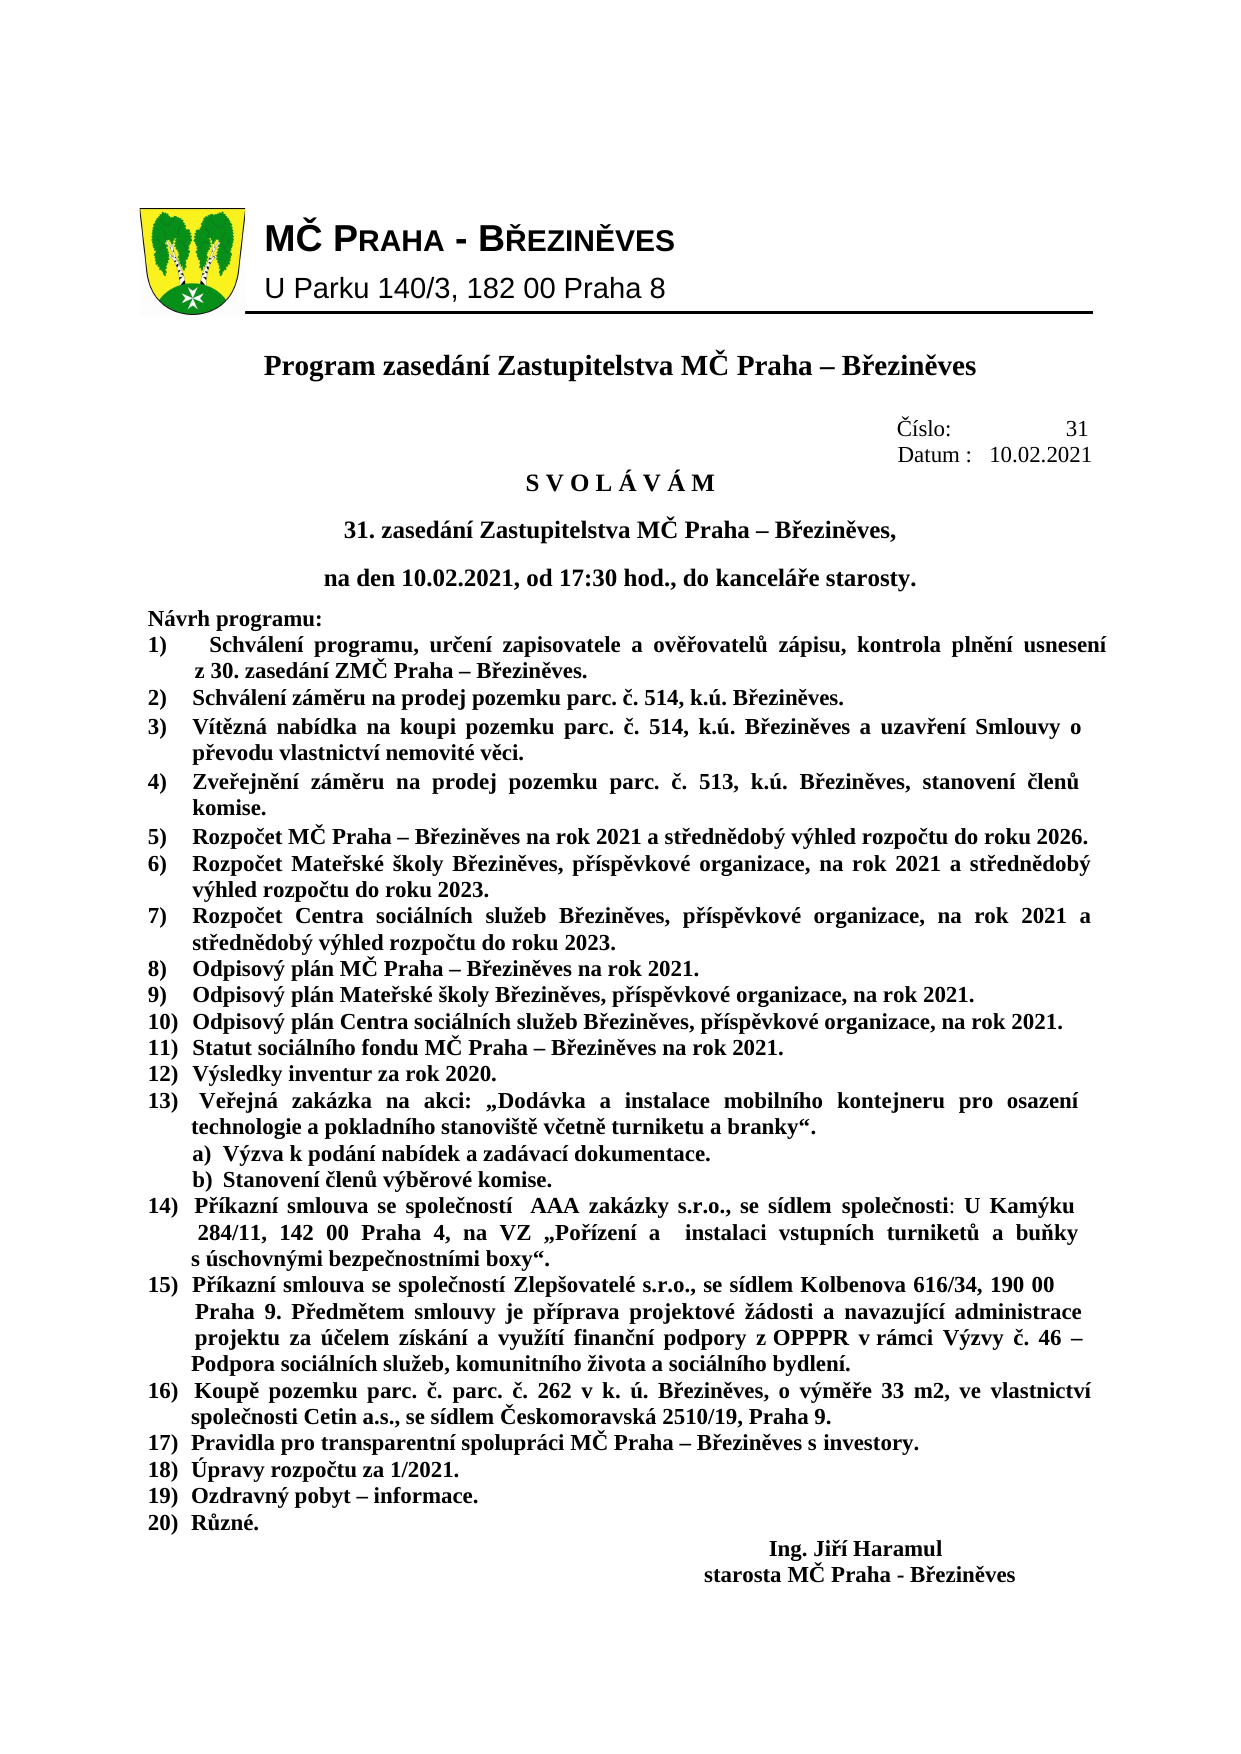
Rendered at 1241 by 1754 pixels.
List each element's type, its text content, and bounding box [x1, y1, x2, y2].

list Koupě pozemku parc. č. parc. č. 262 v k. ú. Březiněves, o výměře 33 m2, ve vlastnictví společnosti Cetin a.s., se sídlem Českomoravská 2510/19, Praha 9. [148, 1377, 1093, 1429]
list Rozpočet Mateřské školy Březiněves, příspěvkové organizace, na rok 2021 a střednědobý výhled rozpočtu do roku 2023. [148, 850, 1093, 902]
text 31. zasedání Zastupitelstva MČ Praha – Březiněves, [148, 516, 1093, 544]
list Statut sociálního fondu MČ Praha – Březiněves na rok 2021. [148, 1034, 1093, 1061]
list Stanovení členů výběrové komise. [192, 1166, 1093, 1192]
list Výzva k podání nabídek a zadávací dokumentace. [192, 1139, 1093, 1166]
list Veřejná zakázka na akci: „Dodávka a instalace mobilního kontejneru pro osazení technologie a pokladního stanoviště včetně turniketu a branky“. [148, 1087, 1093, 1139]
list Různé. [148, 1508, 1093, 1535]
list Pravidla pro transparentní spolupráci MČ Praha – Březiněves s investory. [148, 1429, 1093, 1456]
text Ing. Jiří Haramul starosta MČ Praha - Březiněves [664, 1535, 1093, 1588]
text U Parku 140/3, 182 00 Praha 8 [246, 271, 1093, 311]
text Program zasedání Zastupitelstva MČ Praha – Březiněves [148, 348, 1093, 381]
list Výsledky inventur za rok 2020. [148, 1061, 1093, 1087]
list Úpravy rozpočtu za 1/2021. [148, 1456, 1093, 1482]
text MČ Praha - Březiněves [246, 216, 1093, 259]
text na den 10.02.2021, od 17:30 hod., do kanceláře starosty. [148, 563, 1093, 592]
list Příkazní smlouva se společností AAA zakázky s.r.o., se sídlem společnosti: U Kamýku 284/11, 142 00 Praha 4, na VZ „Pořízení a instalaci vstupních turniketů a buňky s úschovnými bezpečnostními boxy“. [550, 1192, 1093, 1271]
text Číslo: 31 [148, 415, 1093, 441]
text Návrh programu: [148, 605, 1093, 631]
text Datum : 10.02.2021 [148, 441, 1093, 468]
list Vítězná nabídka na koupi pozemku parc. č. 514, k.ú. Březiněves a uzavření Smlouvy o převodu vlastnictví nemovité věci. [148, 713, 1093, 765]
list Příkazní smlouva se společností Zlepšovatelé s.r.o., se sídlem Kolbenova 616/34, 190 00 Praha 9. Předmětem smlouvy je příprava projektové žádosti a navazující administrace projektu za účelem získání a využítí finanční podpory z OPPPR v rámci Výzvy č. 46 – Podpora sociálních služeb, komunitního života a sociálního bydlení. [148, 1271, 1093, 1377]
list Schválení programu, určení zapisovatele a ověřovatelů zápisu, kontrola plnění usnesení z 30. zasedání ZMČ Praha – Březiněves. [148, 631, 1107, 684]
list Příkazní smlouva se společností AAA zakázky s.r.o., se sídlem společnosti: U Kamýku 284/11, 142 00 Praha 4, na VZ „Pořízení a instalaci vstupních turniketů a buňky s úschovnými bezpečnostními boxy“. [148, 1192, 842, 1271]
list Zveřejnění záměru na prodej pozemku parc. č. 513, k.ú. Březiněves, stanovení členů komise. [148, 768, 1093, 821]
list Odpisový plán Centra sociálních služeb Březiněves, příspěvkové organizace, na rok 2021. [148, 1008, 1093, 1034]
picture [139, 208, 246, 316]
list Rozpočet MČ Praha – Březiněves na rok 2021 a střednědobý výhled rozpočtu do roku 2026. [148, 823, 1093, 850]
list Schválení záměru na prodej pozemku parc. č. 514, k.ú. Březiněves. [148, 684, 1093, 710]
list Odpisový plán MČ Praha – Březiněves na rok 2021. [148, 955, 1093, 981]
list Odpisový plán Mateřské školy Březiněves, příspěvkové organizace, na rok 2021. [148, 981, 1093, 1008]
list Rozpočet Centra sociálních služeb Březiněves, příspěvkové organizace, na rok 2021 a střednědobý výhled rozpočtu do roku 2023. [148, 902, 1093, 955]
list Ozdravný pobyt – informace. [148, 1482, 1093, 1508]
text S V O L Á V Á M [148, 468, 1093, 496]
